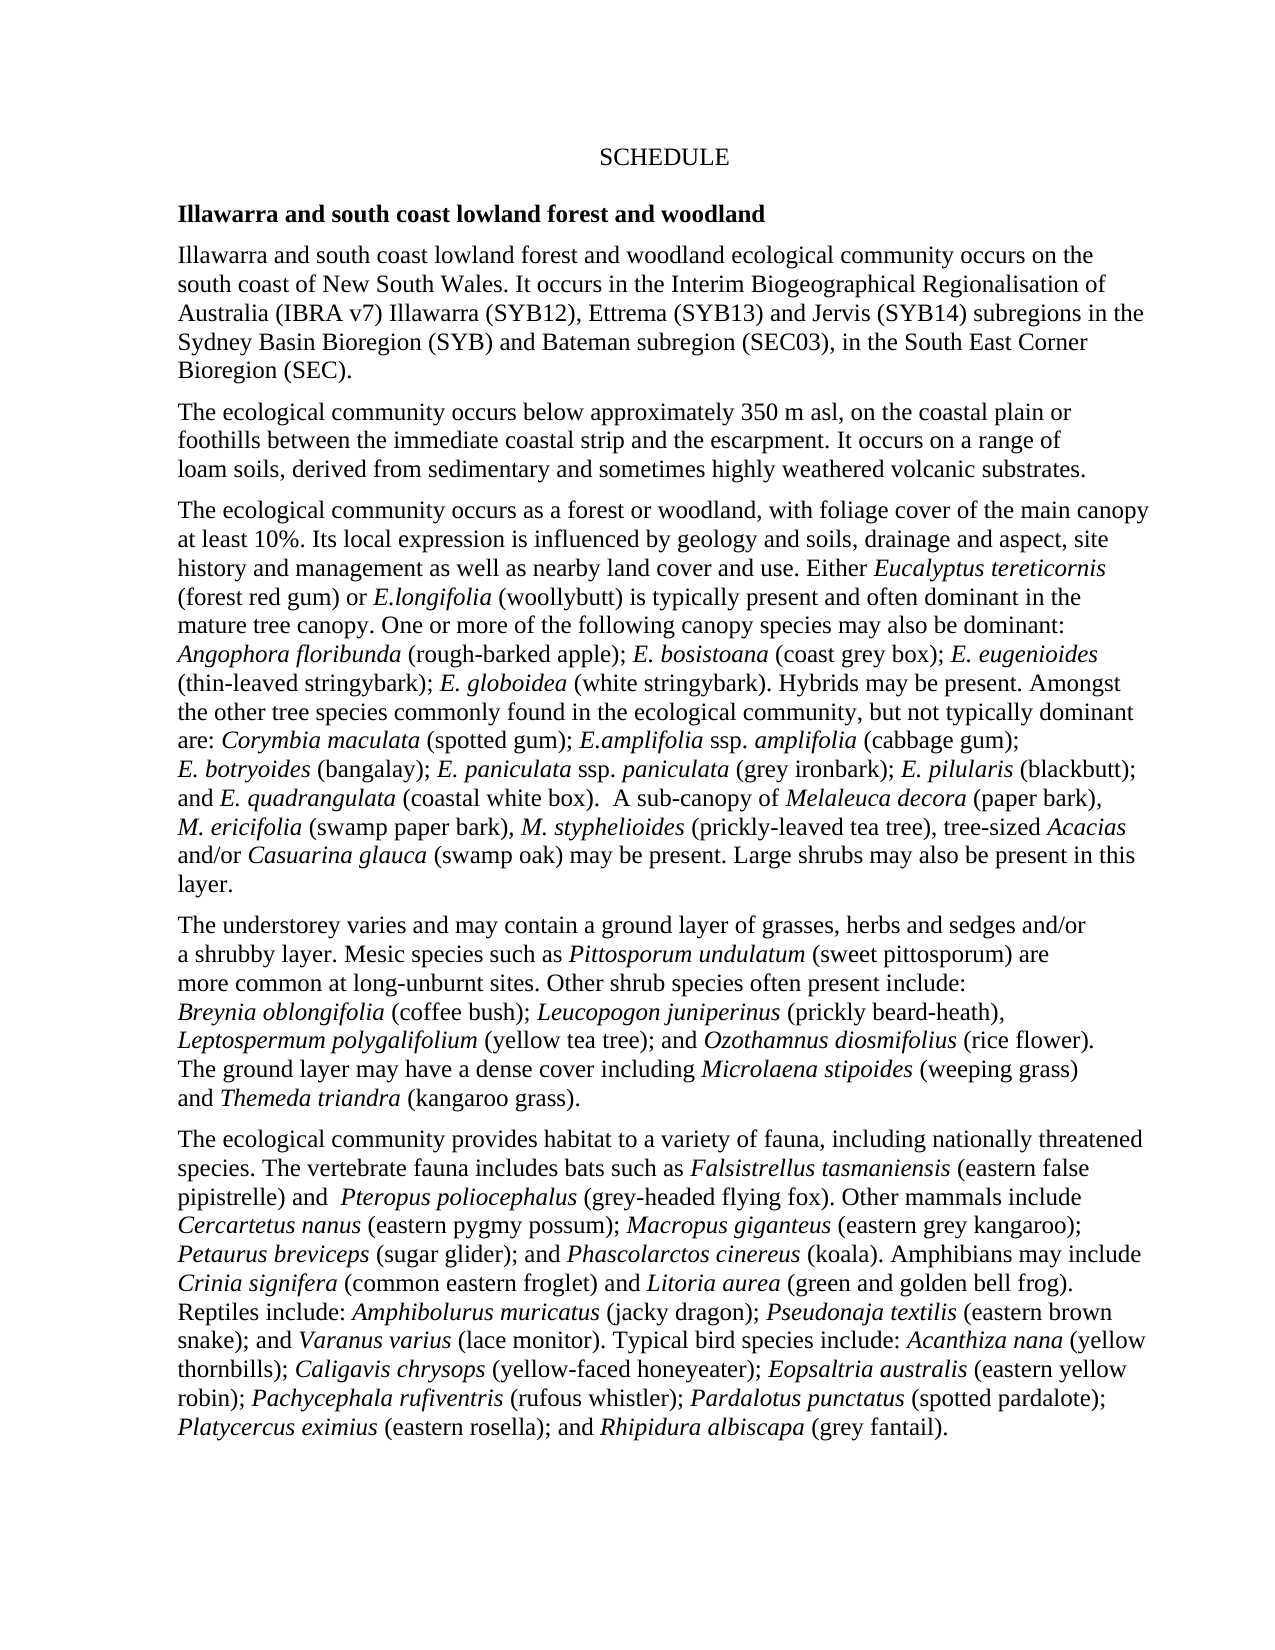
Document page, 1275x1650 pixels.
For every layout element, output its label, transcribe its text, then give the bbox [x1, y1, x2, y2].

text The ecological community occurs as a forest or woodland, with foliage cover of the main canopy at least 10%. Its local expression is influenced by geology and soils, drainage and aspect, site history and management as well as nearby land cover and use. Either Eucalyptus tereticornis (forest red gum) or E.longifolia (woollybutt) is typically present and often dominant in the mature tree canopy. One or more of the following canopy species may also be dominant: Angophora floribunda (rough-barked apple); E. bosistoana (coast grey box); E. eugenioides (thin-leaved stringybark); E. globoidea (white stringybark). Hybrids may be present. Amongst the other tree species commonly found in the ecological community, but not typically dominant are: Corymbia maculata (spotted gum); E.amplifolia ssp. amplifolia (cabbage gum); E. botryoides (bangalay); E. paniculata ssp. paniculata (grey ironbark); E. pilularis (blackbutt); and E. quadrangulata (coastal white box). A sub-canopy of Melaleuca decora (paper bark), M. ericifolia (swamp paper bark), M. styphelioides (prickly-leaved tea tree), tree-sized Acacias and/or Casuarina glauca (swamp oak) may be present. Large shrubs may also be present in this layer. [177, 496, 1152, 898]
list The ecological community occurs below approximately 350 m asl, on the coastal plain or foothills between the immediate coastal strip and the escarpment. It occurs on a range of loam soils, derived from sedimentary and sometimes highly weathered volcanic substrates. [177, 397, 1098, 483]
text SCHEDULE [177, 142, 1152, 171]
text Illawarra and south coast lowland forest and woodland ecological community occurs on the south coast of New South Wales. It occurs in the Interim Biogeographical Regionalisation of Australia (IBRA v7) Illawarra (SYB12), Ettrema (SYB13) and Jervis (SYB14) subregions in the Sydney Basin Bioregion (SYB) and Bateman subregion (SEC03), in the South East Corner Bioregion (SEC). [177, 241, 1152, 384]
text The understorey varies and may contain a ground layer of grasses, herbs and sedges and/or a shrubby layer. Mesic species such as Pittosporum undulatum (sweet pittosporum) are more common at long-unburnt sites. Other shrub species often present include: Breynia oblongifolia (coffee bush); Leucopogon juniperinus (prickly beard-heath), Leptospermum polygalifolium (yellow tea tree); and Ozothamnus diosmifolius (rice flower). The ground layer may have a dense cover including Microlaena stipoides (weeping grass) and Themeda triandra (kangaroo grass). [177, 911, 1098, 1112]
list The ecological community provides habitat to a variety of fauna, including nationally threatened species. The vertebrate fauna includes bats such as Falsistrellus tasmaniensis (eastern false pipistrelle) and Pteropus poliocephalus (grey-headed flying fox). Other mammals include Cercartetus nanus (eastern pygmy possum); Macropus giganteus (eastern grey kangaroo); Petaurus breviceps (sugar glider); and Phascolarctos cinereus (koala). Amphibians may include Crinia signifera (common eastern froglet) and Litoria aurea (green and golden bell frog). Reptiles include: Amphibolurus muricatus (jacky dragon); Pseudonaja textilis (eastern brown snake); and Varanus varius (lace monitor). Typical bird species include: Acanthiza nana (yellow thornbills); Caligavis chrysops (yellow-faced honeyeater); Eopsaltria australis (eastern yellow robin); Pachycephala rufiventris (rufous whistler); Pardalotus punctatus (spotted pardalote); Platycercus eximius (eastern rosella); and Rhipidura albiscapa (grey fantail). [177, 1124, 1152, 1441]
text Illawarra and south coast lowland forest and woodland [177, 199, 1152, 228]
